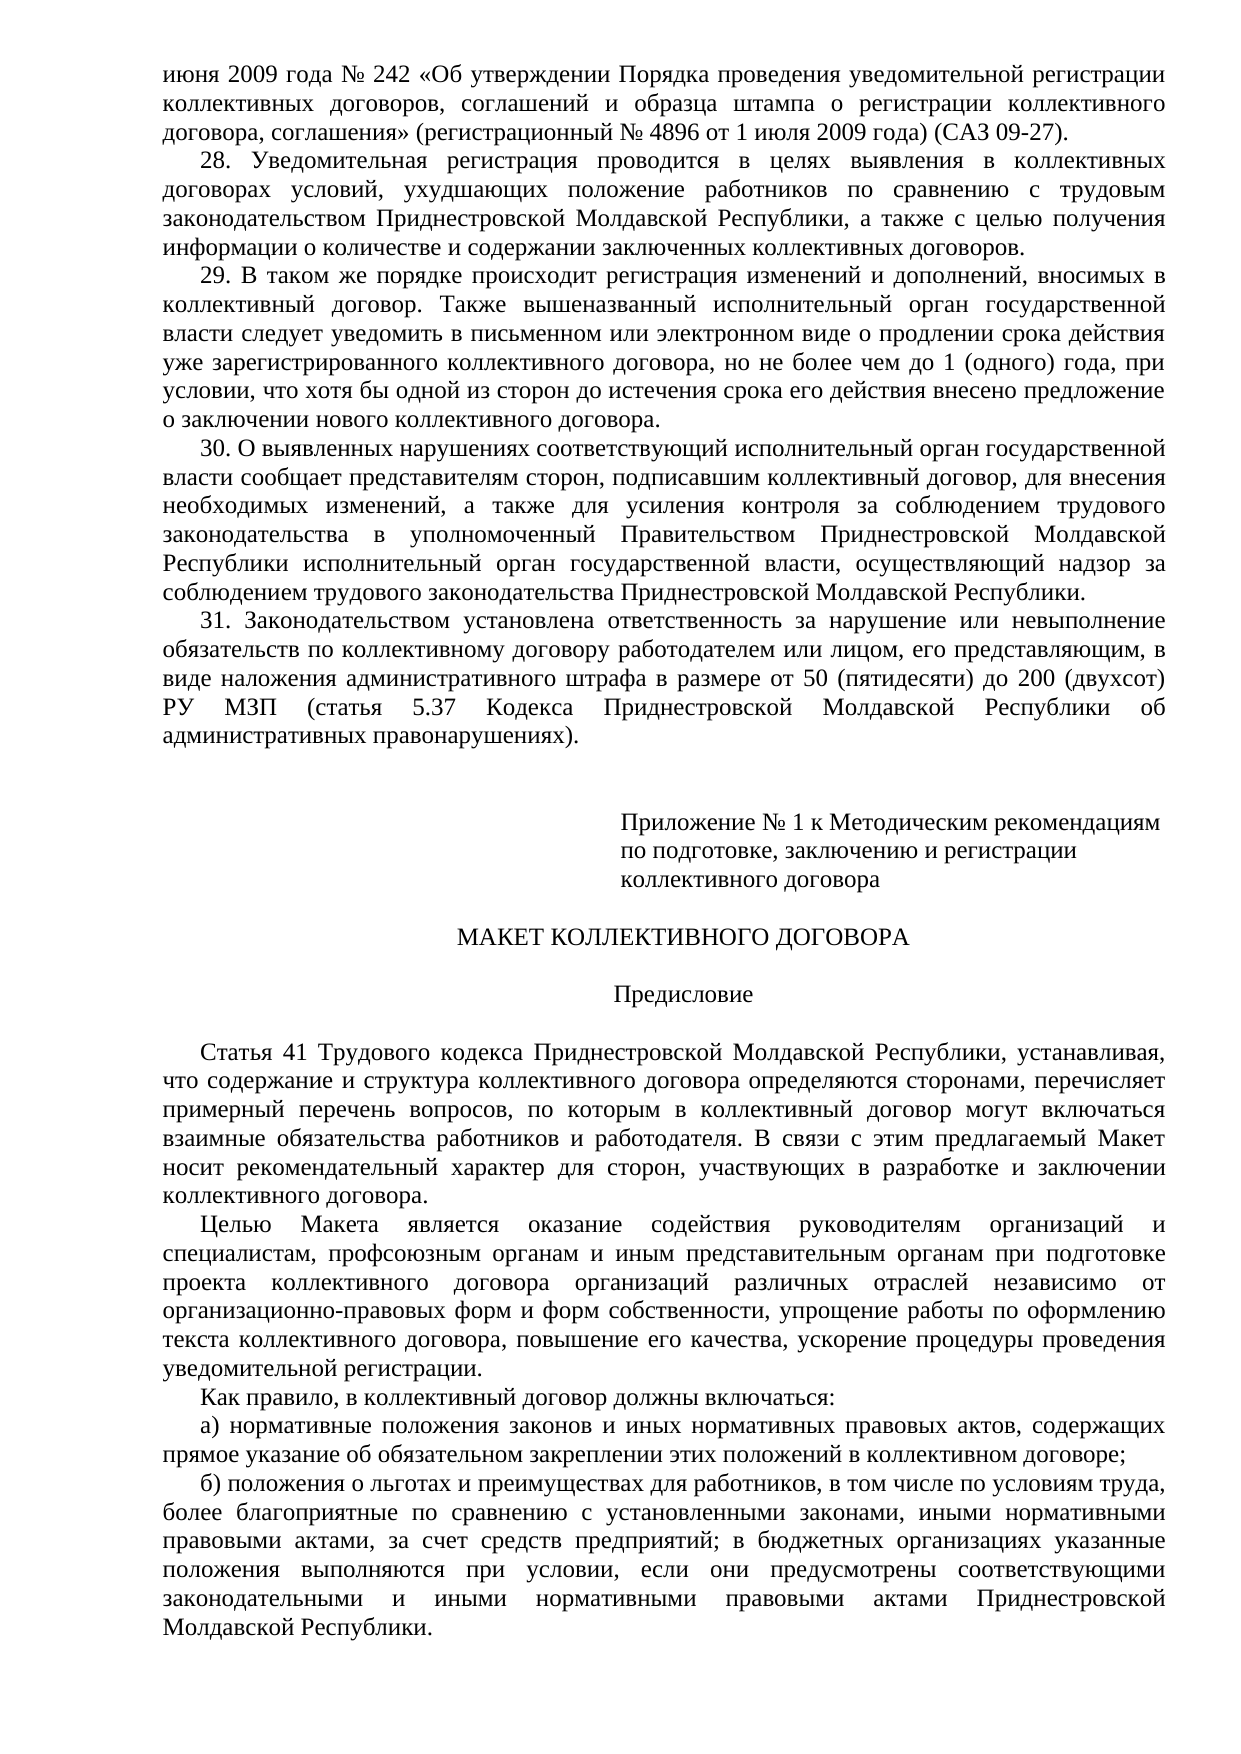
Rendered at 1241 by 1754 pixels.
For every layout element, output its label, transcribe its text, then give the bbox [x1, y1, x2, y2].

text Как правило, в коллективный договор должны включаться: [162, 1382, 1167, 1410]
text б) положения о льготах и преимуществах для работников, в том числе по условиям труда, более благоприятные по сравнению с установленными законами, иными нормативными правовыми актами, за счет средств предприятий; в бюджетных организациях указанные положения выполняются при условии, если они предусмотрены соответствующими законодательными и иными нормативными правовыми актами Приднестровской Молдавской Республики. [162, 1468, 1167, 1640]
text коллективного договора [162, 864, 1167, 893]
text а) нормативные положения законов и иных нормативных правовых актов, содержащих прямое указание об обязательном закреплении этих положений в коллективном договоре; [162, 1410, 1167, 1468]
text 29. В таком же порядке происходит регистрация изменений и дополнений, вносимых в коллективный договор. Также вышеназванный исполнительный орган государственной власти следует уведомить в письменном или электронном виде о продлении срока действия уже зарегистрированного коллективного договора, но не более чем до 1 (одного) года, при условии, что хотя бы одной из сторон до истечения срока его действия внесено предложение о заключении нового коллективного договора. [162, 260, 1167, 433]
text МАКЕТ КОЛЛЕКТИВНОГО ДОГОВОРА [162, 922, 1167, 950]
text 31. Законодательством установлена ответственность за нарушение или невыполнение обязательств по коллективному договору работодателем или лицом, его представляющим, в виде наложения административного штрафа в размере от 50 (пятидесяти) до 200 (двухсот) РУ МЗП (статья 5.37 Кодекса Приднестровской Молдавской Республики об административных правонарушениях). [162, 605, 1167, 749]
text по подготовке, заключению и регистрации [162, 835, 1167, 864]
text 30. О выявленных нарушениях соответствующий исполнительный орган государственной власти сообщает представителям сторон, подписавшим коллективный договор, для внесения необходимых изменений, а также для усиления контроля за соблюдением трудового законодательства в уполномоченный Правительством Приднестровской Молдавской Республики исполнительный орган государственной власти, осуществляющий надзор за соблюдением трудового законодательства Приднестровской Молдавской Республики. [162, 433, 1167, 605]
text Предисловие [162, 979, 1167, 1008]
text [162, 59, 1167, 145]
text 28. Уведомительная регистрация проводится в целях выявления в коллективных договорах условий, ухудшающих положение работников по сравнению с трудовым законодательством Приднестровской Молдавской Республики, а также с целью получения информации о количестве и содержании заключенных коллективных договоров. [162, 145, 1167, 260]
text Приложение № 1 к Методическим рекомендациям [162, 807, 1167, 835]
text Статья 41 Трудового кодекса Приднестровской Молдавской Республики, устанавливая, что содержание и структура коллективного договора определяются сторонами, перечисляет примерный перечень вопросов, по которым в коллективный договор могут включаться взаимные обязательства работников и работодателя. В связи с этим предлагаемый Макет носит рекомендательный характер для сторон, участвующих в разработке и заключении коллективного договора. [162, 1037, 1167, 1209]
text Целью Макета является оказание содействия руководителям организаций и специалистам, профсоюзным органам и иным представительным органам при подготовке проекта коллективного договора организаций различных отраслей независимо от организационно-правовых форм и форм собственности, упрощение работы по оформлению текста коллективного договора, повышение его качества, ускорение процедуры проведения уведомительной регистрации. [162, 1209, 1167, 1382]
